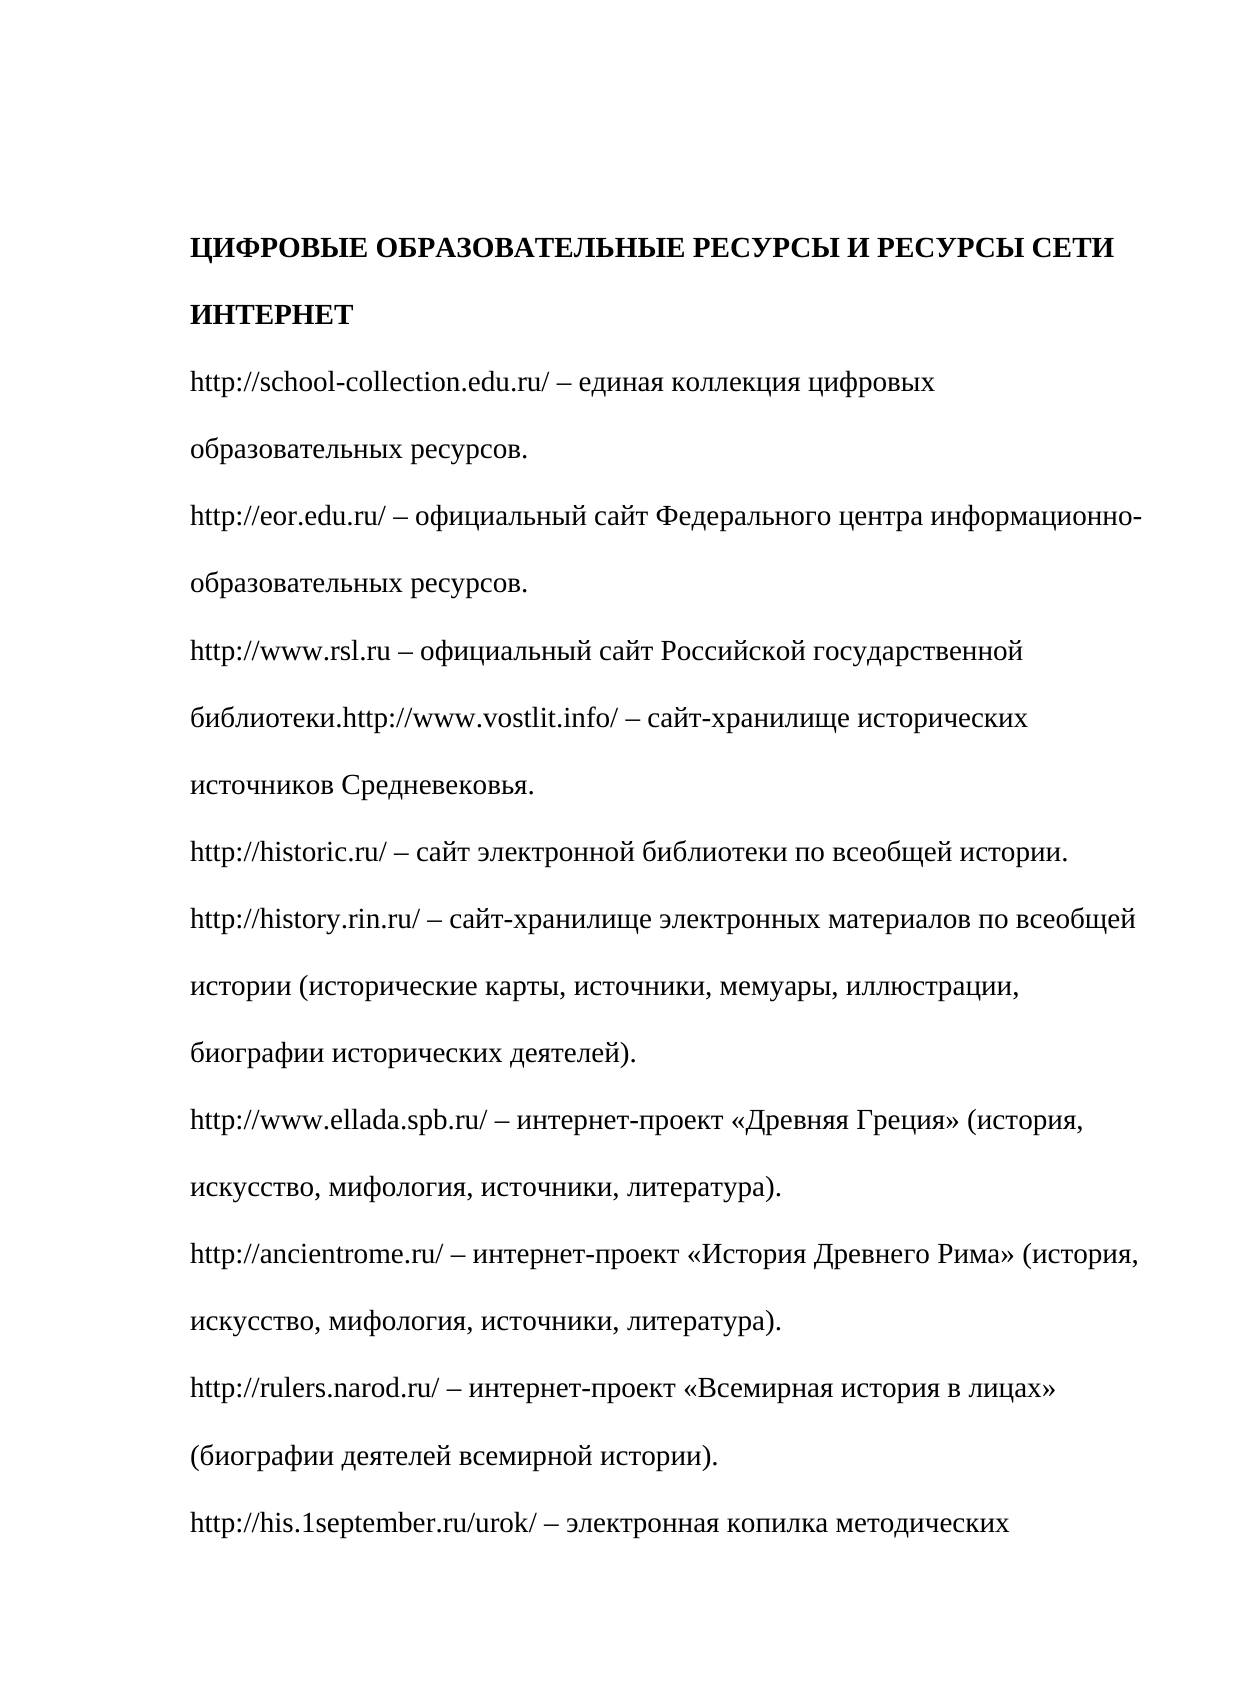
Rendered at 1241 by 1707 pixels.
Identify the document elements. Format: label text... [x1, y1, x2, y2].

text ЦИФРОВЫЕ ОБРАЗОВАТЕЛЬНЫЕ РЕСУРСЫ И РЕСУРСЫ СЕТИ ИНТЕРНЕТ [190, 230, 1152, 331]
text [190, 364, 1152, 1538]
